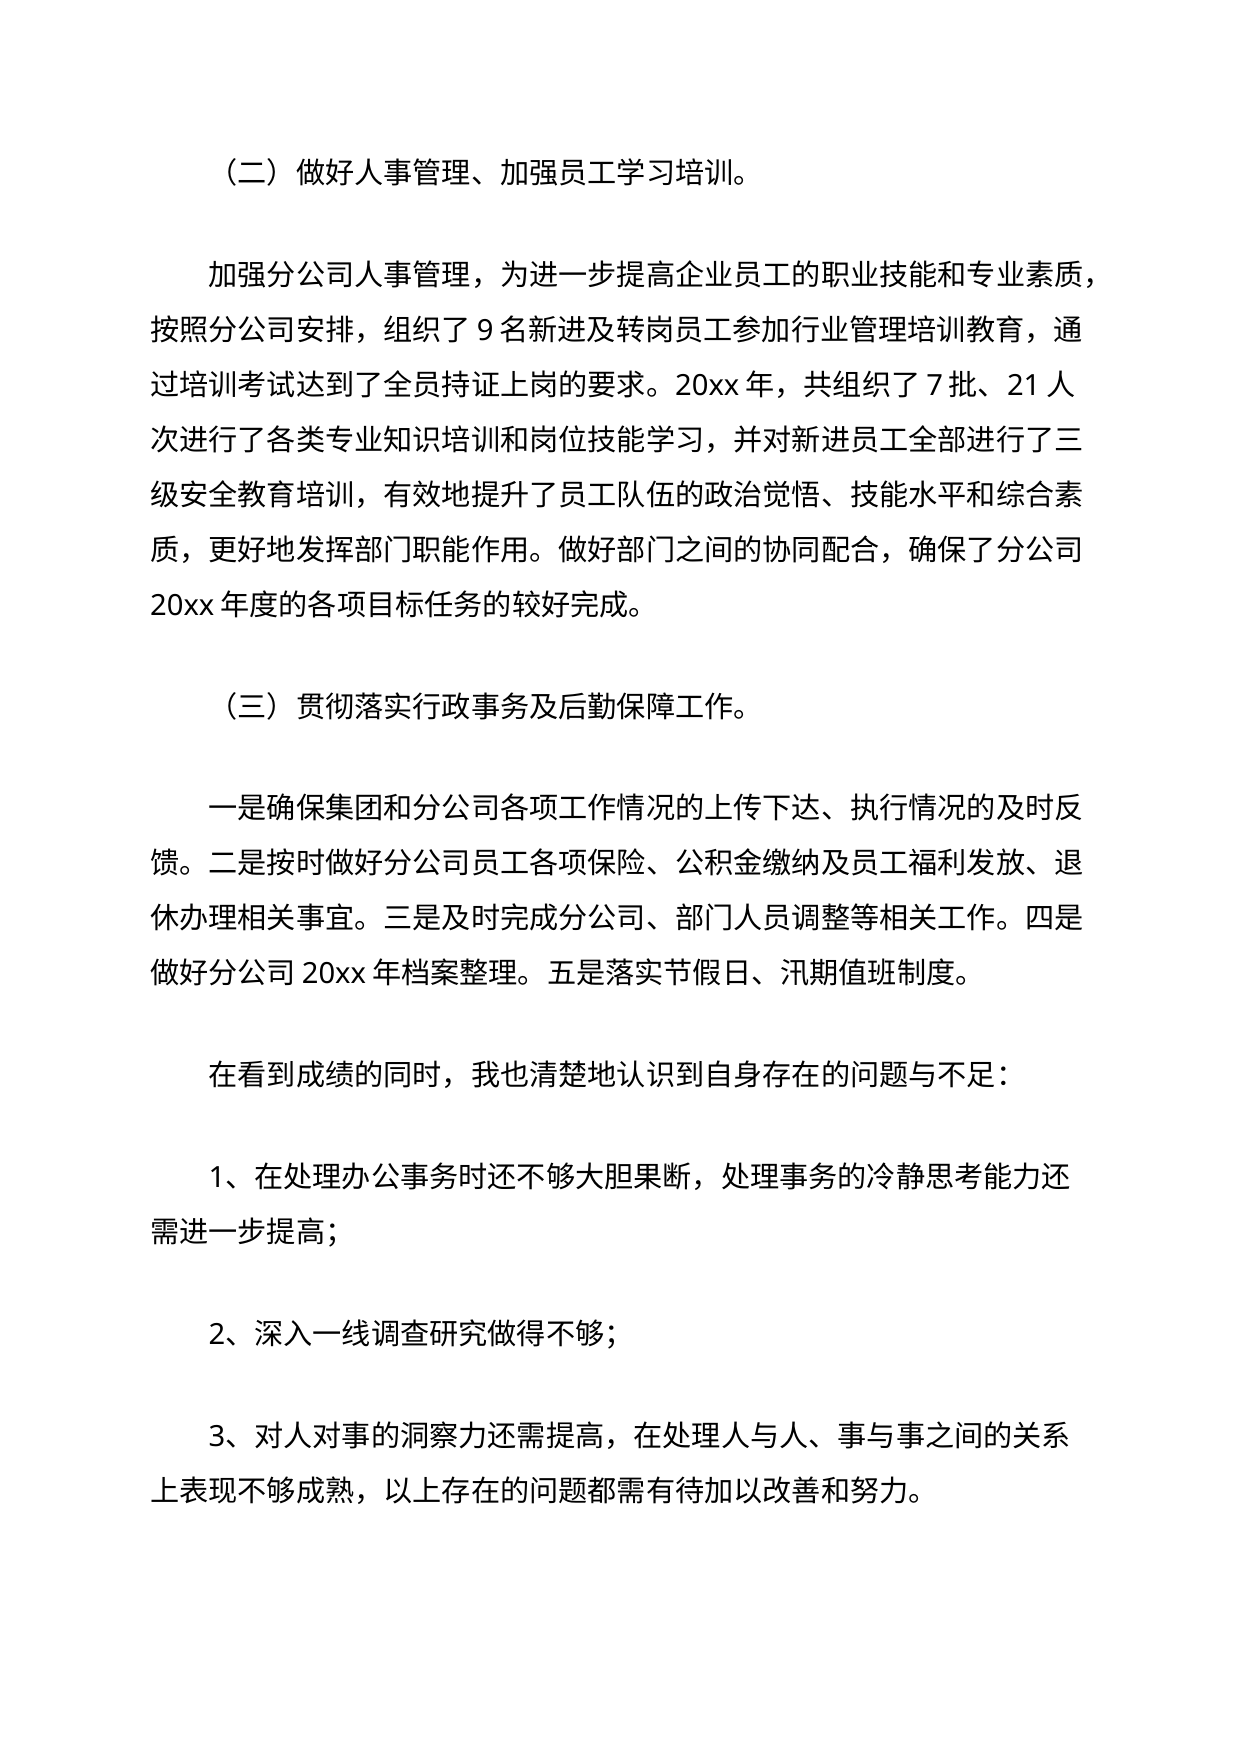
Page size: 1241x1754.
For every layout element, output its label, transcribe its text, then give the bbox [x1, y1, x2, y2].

text 在看到成绩的同时，我也清楚地认识到自身存在的问题与不足： [150, 1052, 1090, 1094]
text 3、对人对事的洞察力还需提高，在处理人与人、事与事之间的关系上表现不够成熟，以上存在的问题都需有待加以改善和努力。 [150, 1412, 1090, 1509]
text 2、深入一线调查研究做得不够； [150, 1310, 1090, 1353]
text 一是确保集团和分公司各项工作情况的上传下达、执行情况的及时反馈。二是按时做好分公司员工各项保险、公积金缴纳及员工福利发放、退休办理相关事宜。三是及时完成分公司、部门人员调整等相关工作。四是做好分公司20xx年档案整理。五是落实节假日、汛期值班制度。 [150, 785, 1090, 992]
text 加强分公司人事管理，为进一步提高企业员工的职业技能和专业素质，按照分公司安排，组织了9名新进及转岗员工参加行业管理培训教育，通过培训考试达到了全员持证上岗的要求。20xx年，共组织了7批、21人次进行了各类专业知识培训和岗位技能学习，并对新进员工全部进行了三级安全教育培训，有效地提升了员工队伍的政治觉悟、技能水平和综合素质，更好地发挥部门职能作用。做好部门之间的协同配合，确保了分公司20xx年度的各项目标任务的较好完成。 [150, 252, 1090, 624]
text 1、在处理办公事务时还不够大胆果断，处理事务的冷静思考能力还需进一步提高； [150, 1153, 1090, 1251]
text （三）贯彻落实行政事务及后勤保障工作。 [150, 683, 1090, 726]
text （二）做好人事管理、加强员工学习培训。 [150, 150, 1090, 192]
